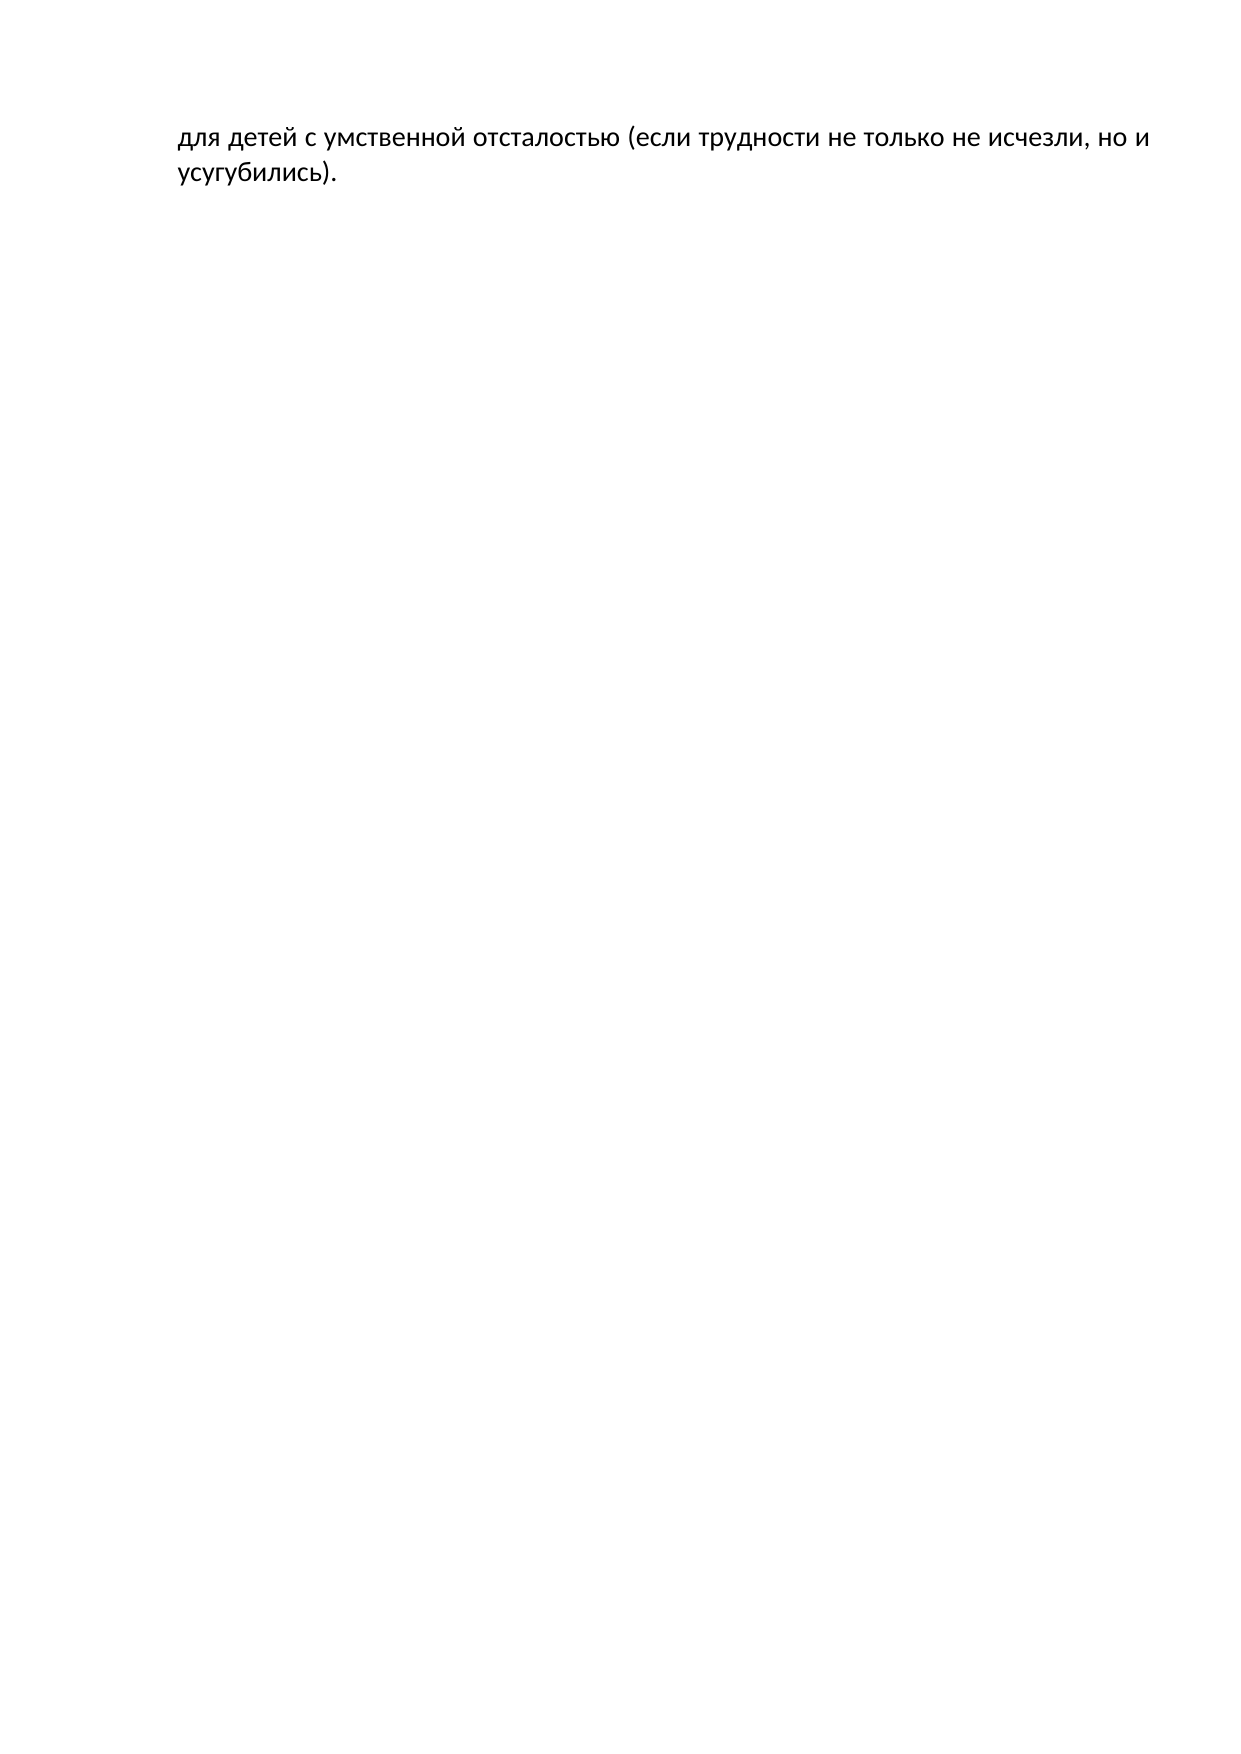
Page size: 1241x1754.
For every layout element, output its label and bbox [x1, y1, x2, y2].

text [177, 118, 1152, 188]
